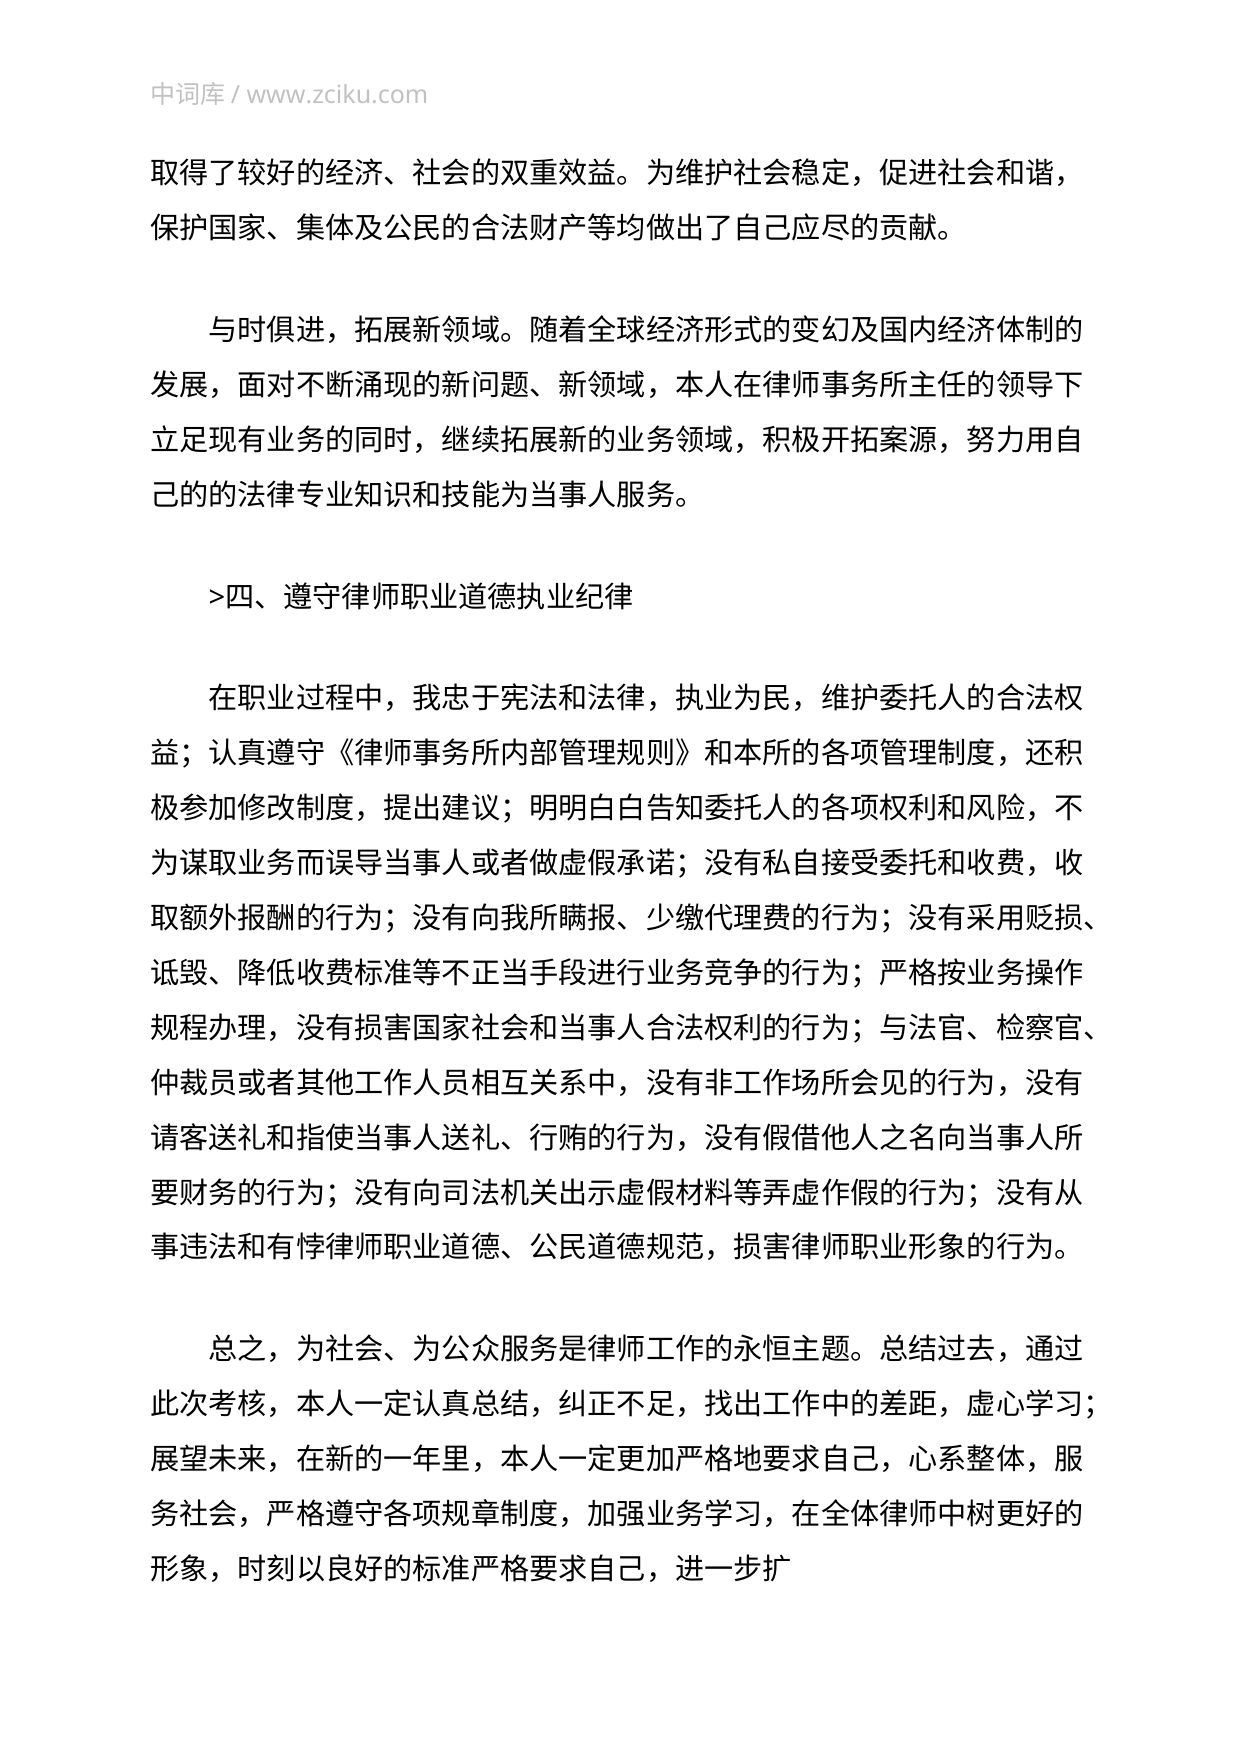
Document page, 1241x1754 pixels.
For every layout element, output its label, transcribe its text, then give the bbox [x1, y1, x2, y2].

text 与时俱进，拓展新领域。随着全球经济形式的变幻及国内经济体制的发展，面对不断涌现的新问题、新领域，本人在律师事务所主任的领导下立足现有业务的同时，继续拓展新的业务领域，积极开拓案源，努力用自己的的法律专业知识和技能为当事人服务。 [150, 307, 1090, 514]
text >四、遵守律师职业道德执业纪律 [150, 573, 1090, 616]
text 总之，为社会、为公众服务是律师工作的永恒主题。总结过去，通过此次考核，本人一定认真总结，纠正不足，找出工作中的差距，虚心学习；展望未来，在新的一年里，本人一定更加严格地要求自己，心系整体，服务社会，严格遵守各项规章制度，加强业务学习，在全体律师中树更好的形象，时刻以良好的标准严格要求自己，进一步扩 [150, 1326, 1090, 1588]
text 在职业过程中，我忠于宪法和法律，执业为民，维护委托人的合法权益；认真遵守《律师事务所内部管理规则》和本所的各项管理制度，还积极参加修改制度，提出建议；明明白白告知委托人的各项权利和风险，不为谋取业务而误导当事人或者做虚假承诺；没有私自接受委托和收费，收取额外报酬的行为；没有向我所瞒报、少缴代理费的行为；没有采用贬损、诋毁、降低收费标准等不正当手段进行业务竞争的行为；严格按业务操作规程办理，没有损害国家社会和当事人合法权利的行为；与法官、检察官、仲裁员或者其他工作人员相互关系中，没有非工作场所会见的行为，没有请客送礼和指使当事人送礼、行贿的行为，没有假借他人之名向当事人所要财务的行为；没有向司法机关出示虚假材料等弄虚作假的行为；没有从事违法和有悖律师职业道德、公民道德规范，损害律师职业形象的行为。 [150, 675, 1090, 1266]
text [150, 150, 1090, 247]
